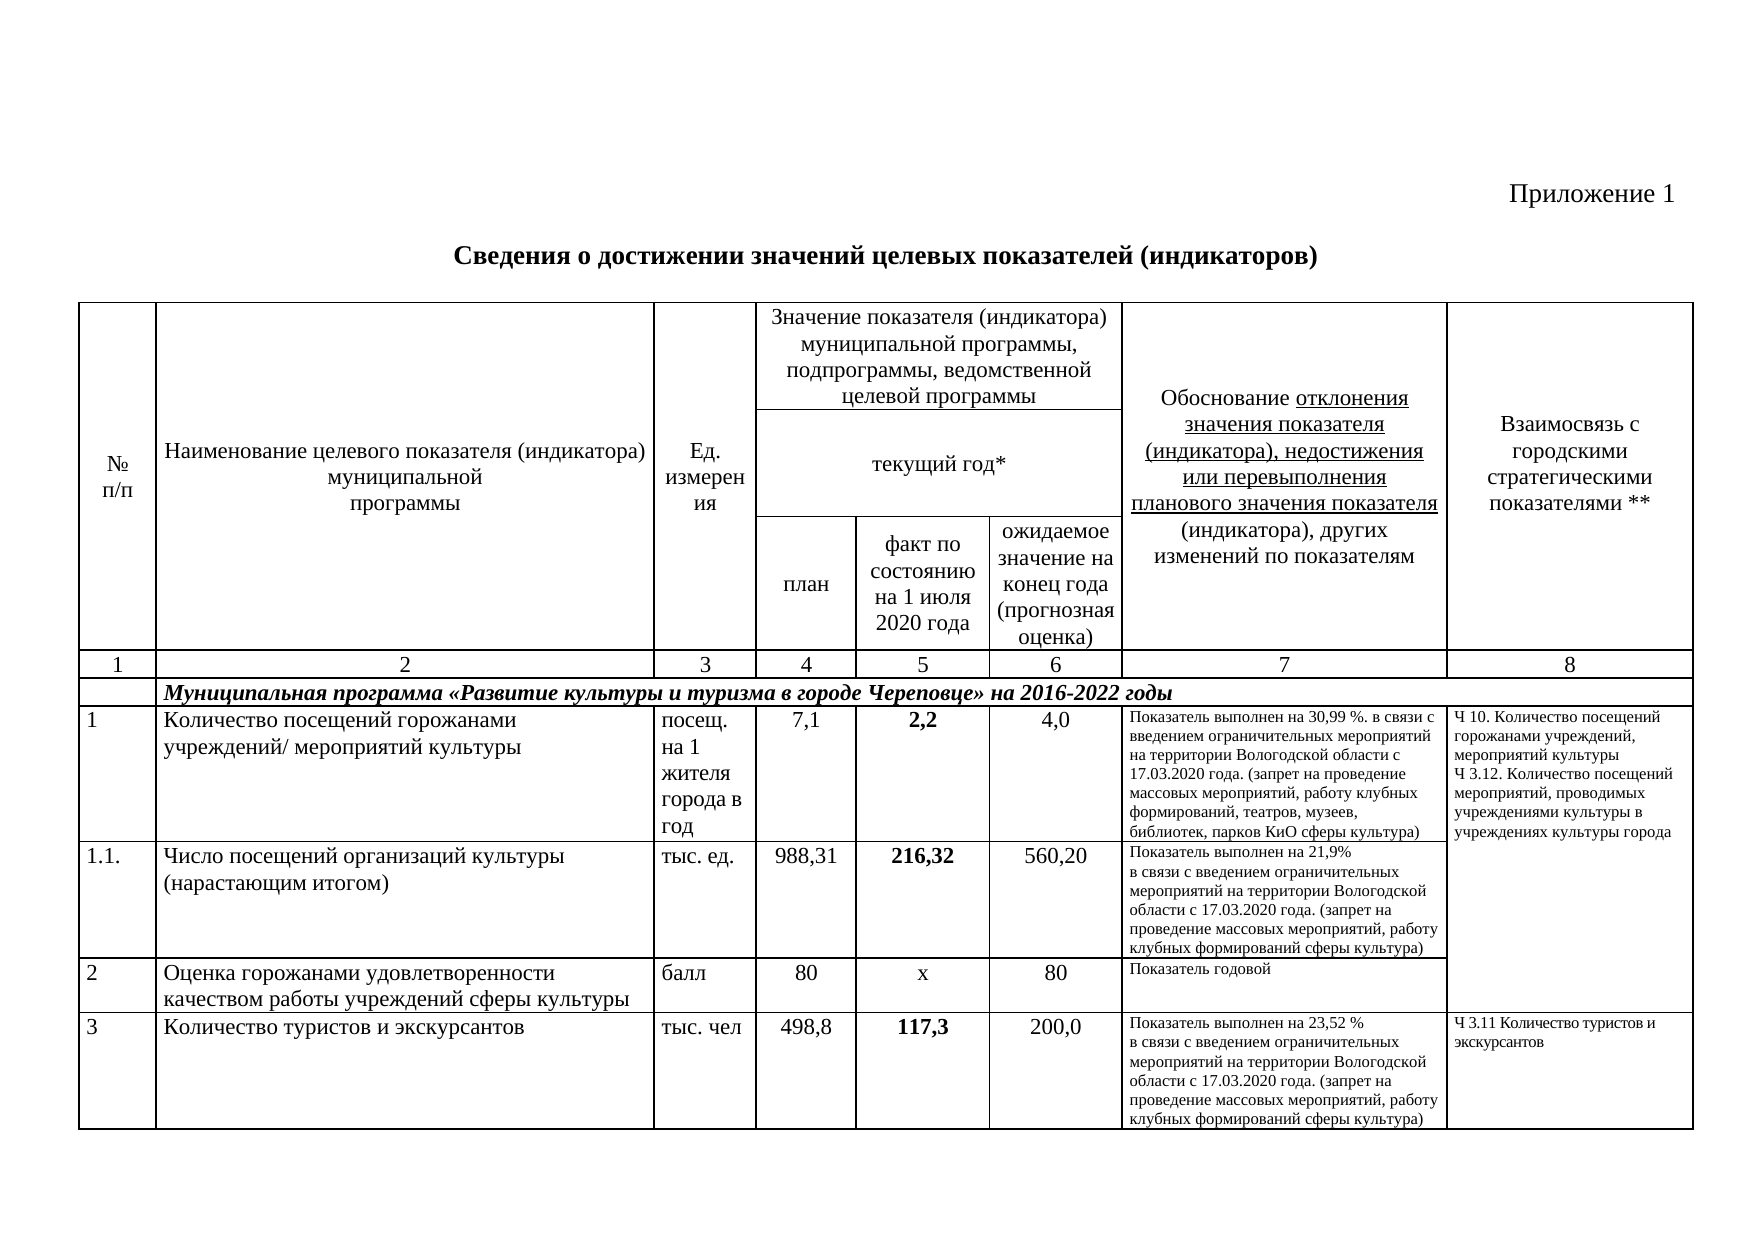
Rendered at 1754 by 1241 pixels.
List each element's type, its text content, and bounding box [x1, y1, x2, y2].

table_cell Показатель выполнен на 23,52 % в связи с введением ограничительных мероприятий на территории Вологодской области с 17.03.2020 года. (запрет на проведение массовых мероприятий, работу клубных формирований сферы культура) [1123, 1013, 1446, 1128]
table_header Обоснование отклонения значения показателя (индикатора), недостижения или перевыполнения планового значения показателя (индикатора), других изменений по показателям [1123, 303, 1446, 649]
table_cell [80, 679, 155, 705]
table_cell [1448, 516, 1692, 649]
text Сведения о достижении значений целевых показателей (индикаторов) [89, 239, 1683, 271]
table_cell Показатель выполнен на 21,9% в связи с введением ограничительных мероприятий на территории Вологодской области с 17.03.2020 года. (запрет на проведение массовых мероприятий, работу клубных формирований сферы культура) [1123, 842, 1446, 957]
table_cell 2 [157, 651, 653, 677]
table_cell 560,20 [990, 842, 1121, 957]
table_cell 498,8 [757, 1013, 855, 1128]
table_cell 4,0 [990, 707, 1121, 841]
table_cell Количество туристов и экскурсантов [157, 1013, 653, 1128]
table_cell Муниципальная программа «Развитие культуры и туризма в городе Череповце» на 2016-2022 годы [157, 679, 1692, 705]
table_cell 8 [1448, 651, 1692, 677]
table_cell тыс. чел [655, 1013, 755, 1128]
table_cell 2,2 [857, 707, 989, 841]
table_header Ед. измерения [655, 303, 755, 649]
table_cell посещ. на 1 жителя города в год [655, 707, 755, 841]
table_cell 1 [80, 707, 155, 841]
table_cell 216,32 [857, 842, 989, 957]
table_cell ожидаемое значение на конец года (прогнозная оценка) [990, 517, 1121, 649]
table_cell 7,1 [757, 707, 855, 841]
table_cell тыс. ед. [655, 842, 755, 957]
text Приложение 1 [89, 177, 1683, 208]
table_cell Количество посещений горожанами учреждений/ мероприятий культуры [157, 707, 653, 841]
table_cell 988,31 [757, 842, 855, 957]
table_cell Ч 10. Количество посещений горожанами учреждений, мероприятий культуры Ч 3.12. Количество посещений мероприятий, проводимых учреждениями культуры в учреждениях культуры города [1448, 707, 1692, 1011]
table_cell Показатель выполнен на 30,99 %. в связи с введением ограничительных мероприятий на территории Вологодской области с 17.03.2020 года. (запрет на проведение массовых мероприятий, работу клубных формирований, театров, музеев, библиотек, парков КиО сферы культура) [1123, 707, 1446, 841]
table_cell 80 [757, 959, 855, 1011]
table_header № п/п [80, 303, 155, 649]
table_cell 3 [655, 651, 755, 677]
table_cell 117,3 [857, 1013, 989, 1128]
table_cell план [757, 517, 855, 649]
table_cell 1.1. [80, 842, 155, 957]
table_cell 2 [80, 959, 155, 1011]
table_cell 5 [857, 651, 989, 677]
table_cell 1 [80, 651, 155, 677]
table_cell 4 [757, 651, 855, 677]
table_cell Взаимосвязь с городскими стратегическими показателями ** [1448, 409, 1692, 516]
table_header Значение показателя (индикатора) муниципальной программы, подпрограммы, ведомственной целевой программы [757, 303, 1121, 409]
table_cell Показатель годовой [1123, 959, 1446, 1011]
table_cell текущий год* [757, 410, 1121, 516]
table_header [1448, 303, 1692, 409]
table_cell 200,0 [990, 1013, 1121, 1128]
table_cell 80 [990, 959, 1121, 1011]
table_cell факт по состоянию на 1 июля 2020 года [857, 517, 989, 649]
table_cell Ч 3.11 Количество туристов и экскурсантов [1448, 1013, 1692, 1128]
table_cell Оценка горожанами удовлетворенности качеством работы учреждений сферы культуры [157, 959, 653, 1011]
table_cell Число посещений организаций культуры (нарастающим итогом) [157, 842, 653, 957]
table_cell балл [655, 959, 755, 1011]
table_header Наименование целевого показателя (индикатора) муниципальной программы [157, 303, 653, 649]
table_cell 6 [990, 651, 1121, 677]
table_cell 7 [1123, 651, 1446, 677]
table_cell х [857, 959, 989, 1011]
table_cell 3 [80, 1013, 155, 1128]
